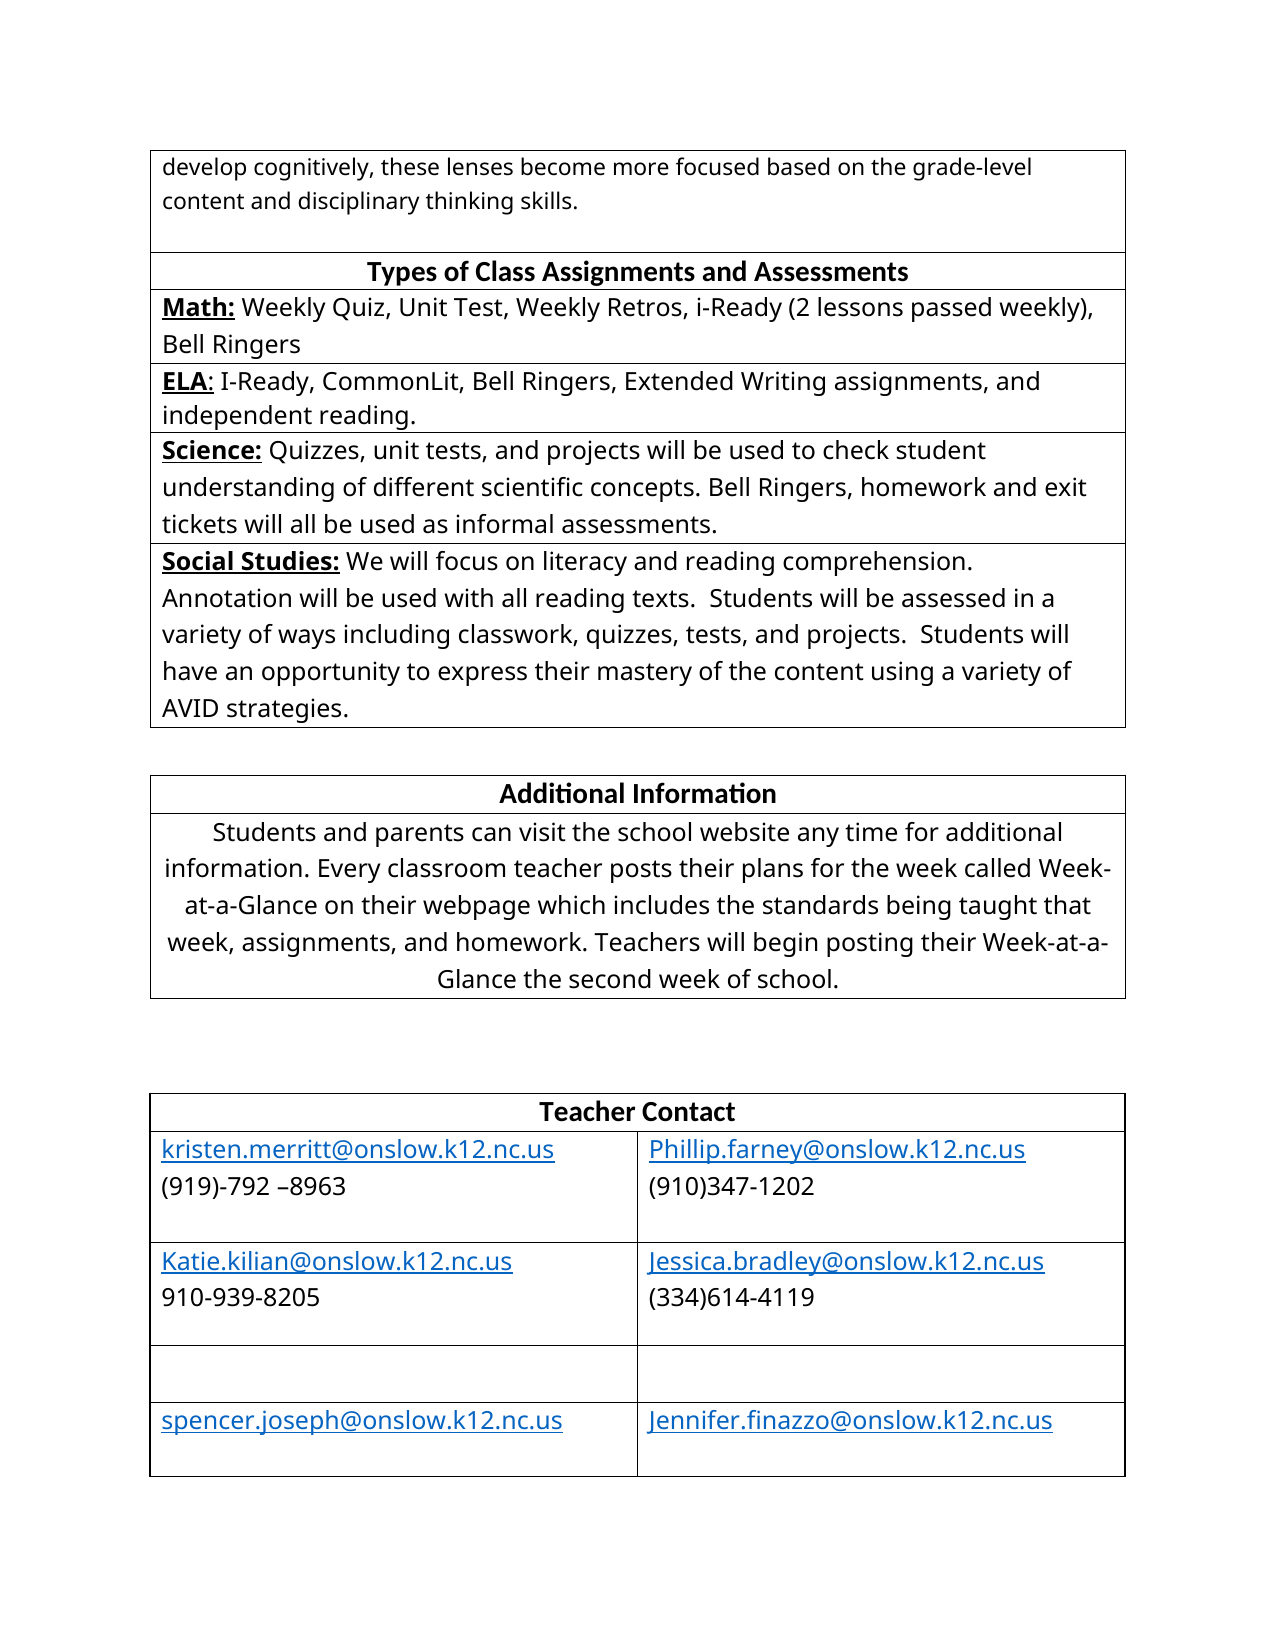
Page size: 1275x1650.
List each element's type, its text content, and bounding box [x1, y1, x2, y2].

table_cell Social Studies: We will focus on literacy and reading comprehension. Annotation will be used with all reading texts. Students will be assessed in a variety of ways including classwork, quizzes, tests, and projects. Students will have an opportunity to express their mastery of the content using a variety of AVID strategies. [151, 544, 1125, 727]
table_cell Students and parents can visit the school website any time for additional information. Every classroom teacher posts their plans for the week called Week-at-a-Glance on their webpage which includes the standards being taught that week, assignments, and homework. Teachers will begin posting their Week-at-a-Glance the second week of school. [151, 814, 1125, 998]
table_cell Phillip.farney@onslow.k12.nc.us (910)347-1202 [638, 1132, 1124, 1242]
table_cell [638, 1346, 1124, 1402]
table_cell [151, 1346, 637, 1402]
table_cell Types of Class Assignments and Assessments [151, 253, 1125, 288]
table_cell Jennifer.finazzo@onslow.k12.nc.us [638, 1403, 1124, 1476]
table_header Additional Information [151, 776, 1125, 813]
table_cell spencer.joseph@onslow.k12.nc.us [151, 1403, 637, 1476]
table_cell Science: Quizzes, unit tests, and projects will be used to check student understanding of different scientific concepts. Bell Ringers, homework and exit tickets will all be used as informal assessments. [151, 433, 1125, 542]
table_cell Katie.kilian@onslow.k12.nc.us 910-939-8205 [151, 1243, 637, 1345]
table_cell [151, 151, 1125, 252]
table_cell ELA: I-Ready, CommonLit, Bell Ringers, Extended Writing assignments, and independent reading. [151, 364, 1125, 432]
table_cell Math: Weekly Quiz, Unit Test, Weekly Retros, i-Ready (2 lessons passed weekly), Bell Ringers [151, 290, 1125, 362]
table_cell kristen.merritt@onslow.k12.nc.us (919)-792 –8963 [151, 1132, 637, 1242]
table_cell Jessica.bradley@onslow.k12.nc.us (334)614-4119 [638, 1243, 1124, 1345]
table_header Teacher Contact [151, 1094, 1124, 1131]
